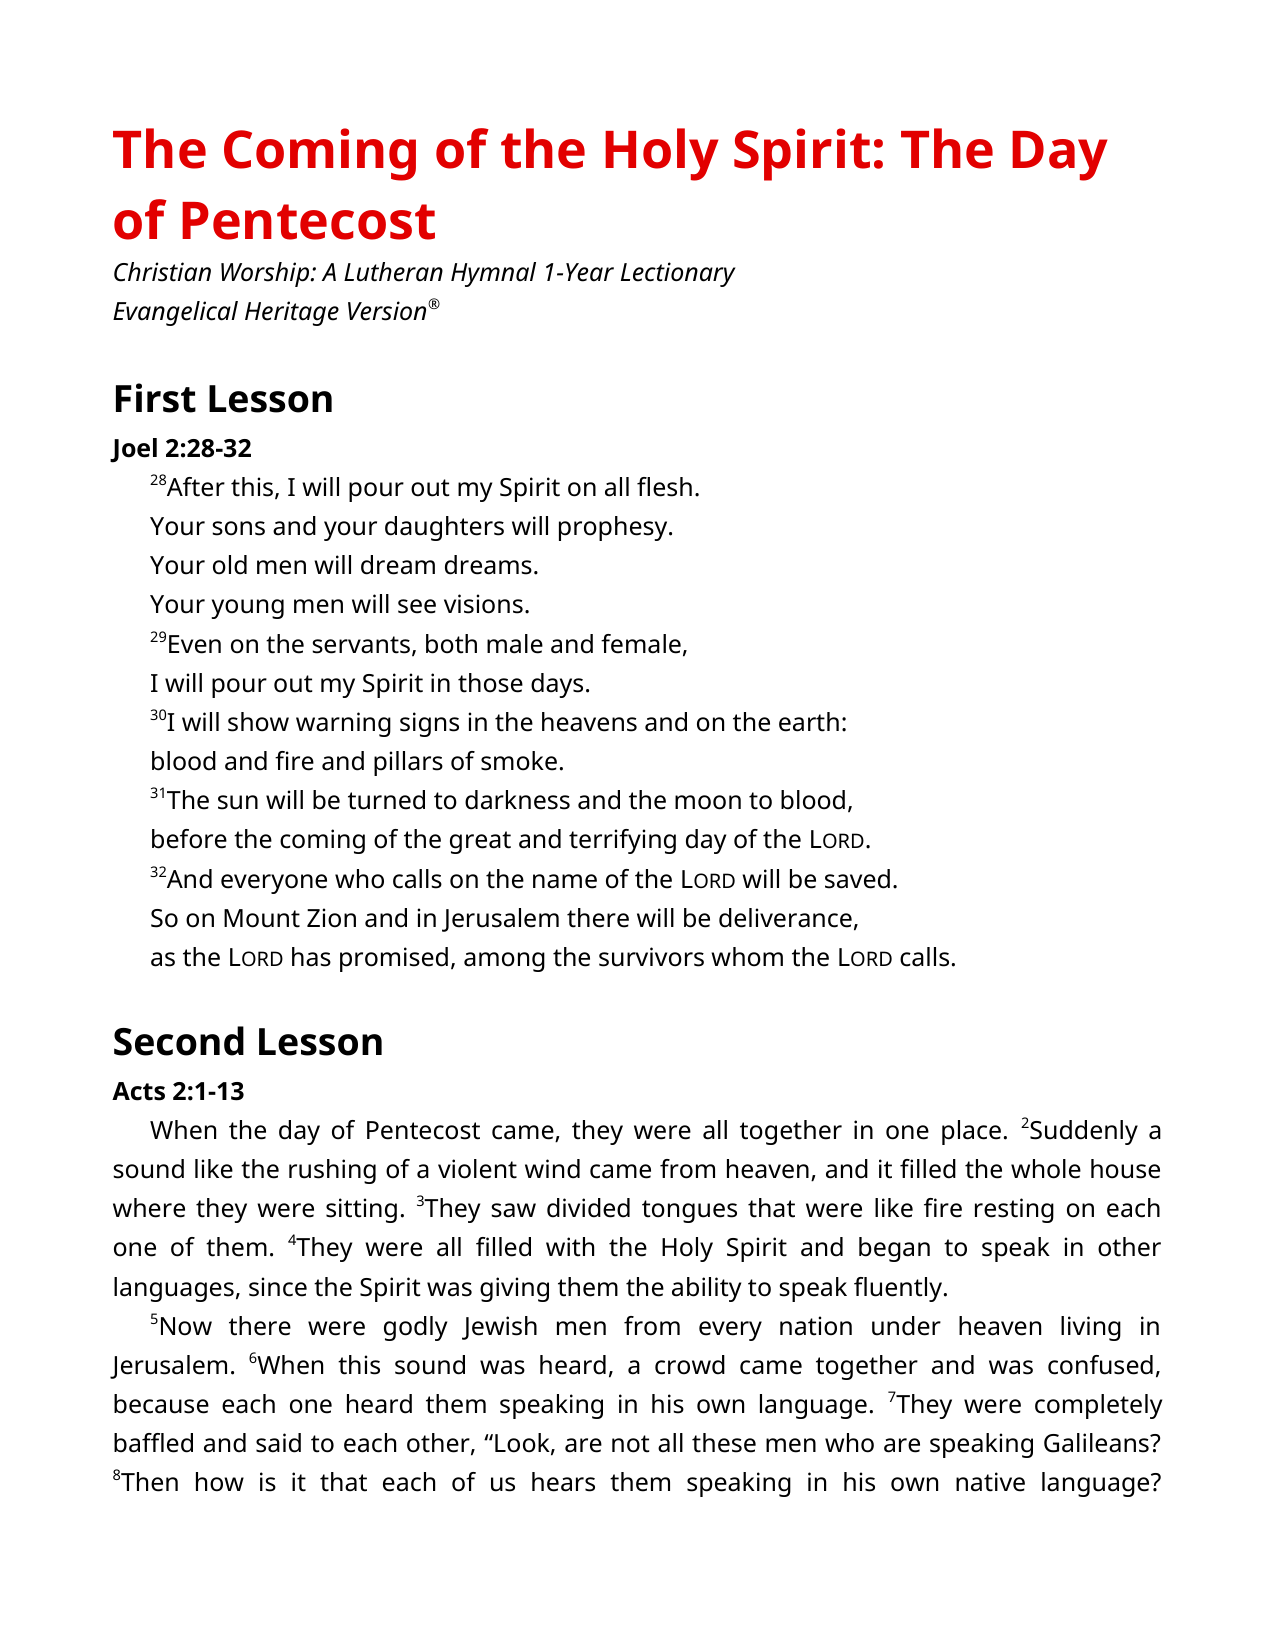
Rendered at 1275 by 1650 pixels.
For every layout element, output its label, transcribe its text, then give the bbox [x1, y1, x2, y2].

text The Coming of the Holy Spirit: The Day of Pentecost [112, 112, 1162, 254]
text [112, 1308, 1162, 1499]
text 31The sun will be turned to darkness and the moon to blood, [112, 783, 1162, 817]
text Your sons and your daughters will prophesy. [112, 509, 1162, 543]
text I will pour out my Spirit in those days. [112, 666, 1162, 699]
text before the coming of the great and terrifying day of the Lord. [112, 822, 1162, 856]
text Your young men will see visions. [112, 587, 1162, 621]
text First Lesson [112, 372, 1162, 423]
text Evangelical Heritage Version® [112, 293, 1162, 328]
text Acts 2:1-13 [112, 1073, 1162, 1107]
text as the Lord has promised, among the survivors whom the Lord calls. [112, 940, 1162, 974]
text 32And everyone who calls on the name of the Lord will be saved. [112, 861, 1162, 895]
text 29Even on the servants, both male and female, [112, 626, 1162, 660]
text 30I will show warning signs in the heavens and on the earth: [112, 705, 1162, 739]
text blood and fire and pillars of smoke. [112, 744, 1162, 778]
text Second Lesson [112, 1015, 1162, 1066]
text When the day of Pentecost came, they were all together in one place. 2Suddenly a sound like the rushing of a violent wind came from heaven, and it filled the whole house where they were sitting. 3They saw divided tongues that were like fire resting on each one of them. 4They were all filled with the Holy Spirit and began to speak in other languages, since the Spirit was giving them the ability to speak fluently. [112, 1113, 1162, 1303]
text So on Mount Zion and in Jerusalem there will be deliverance, [112, 901, 1162, 934]
text Christian Worship: A Lutheran Hymnal 1-Year Lectionary [112, 254, 1162, 288]
text Your old men will dream dreams. [112, 548, 1162, 582]
text 28After this, I will pour out my Spirit on all flesh. [112, 470, 1162, 504]
text Joel 2:28-32 [112, 431, 1162, 464]
